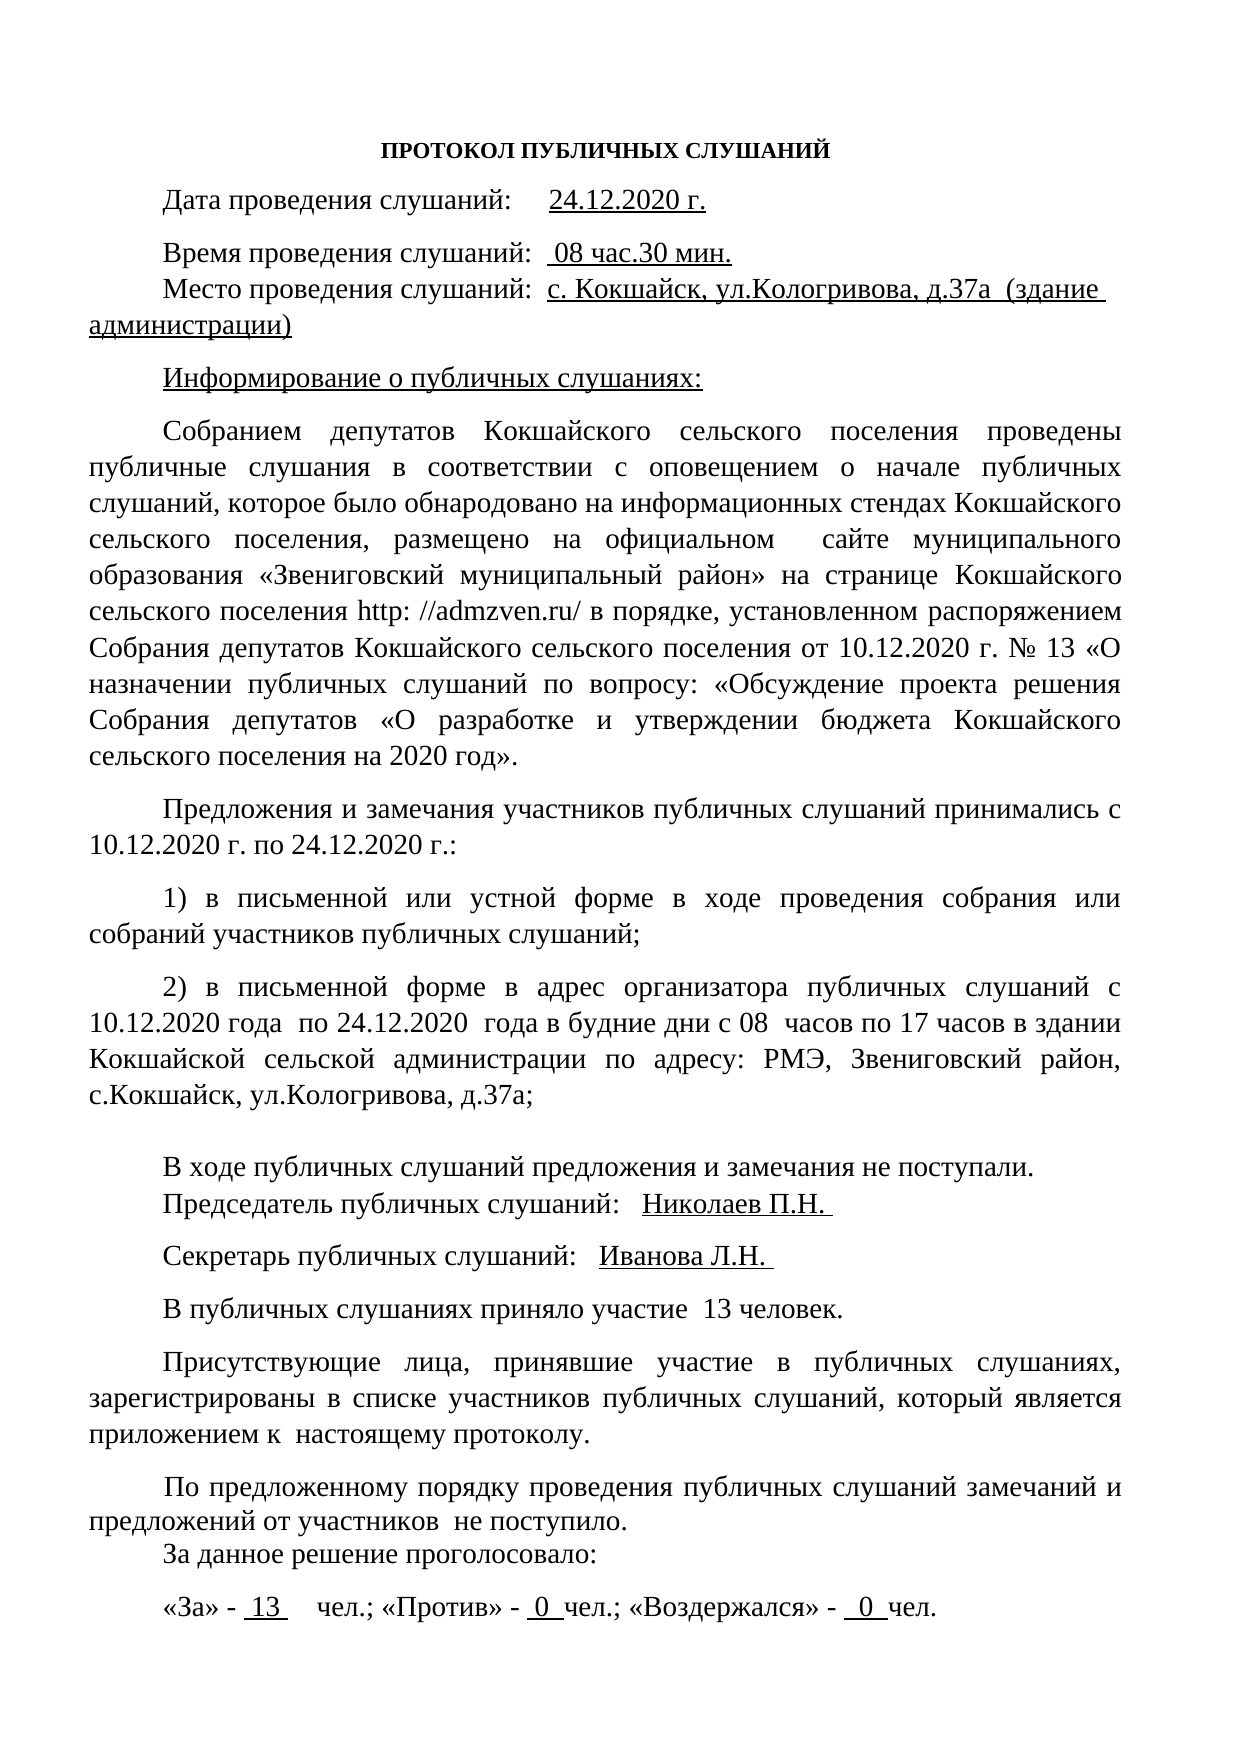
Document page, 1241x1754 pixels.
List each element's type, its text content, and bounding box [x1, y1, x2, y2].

list По предложенному порядку проведения публичных слушаний замечаний и предложений от участников не поступило. [89, 1469, 1122, 1536]
text Председатель публичных слушаний: Николаев П.Н. [89, 1186, 1122, 1219]
text Присутствующие лица, принявшие участие в публичных слушаниях, зарегистрированы в списке участников публичных слушаний, который является приложением к настоящему протоколу. [89, 1344, 1122, 1450]
text За данное решение проголосовало: [89, 1536, 1122, 1570]
text ПРОТОКОЛ ПУБЛИЧНЫХ СЛУШАНИЙ [89, 137, 1122, 163]
text «За» - 13 чел.; «Против» - 0 чел.; «Воздержался» - 0 чел. [89, 1589, 1122, 1623]
text 1) в письменной или устной форме в ходе проведения собрания или собраний участников публичных слушаний; [89, 880, 1122, 949]
text 2) в письменной форме в адрес организатора публичных слушаний с 10.12.2020 года по 24.12.2020 года в будние дни с 08 часов по 17 часов в здании Кокшайской сельской администрации по адресу: РМЭ, Звениговский район, с.Кокшайск, ул.Кологривова, д.37а; [89, 969, 1122, 1111]
text Предложения и замечания участников публичных слушаний принимались с 10.12.2020 г. по 24.12.2020 г.: [89, 791, 1122, 861]
text Время проведения слушаний: 08 час.30 мин. Место проведения слушаний: с. Кокшайск, ул.Кологривова, д.37а (здание администрации) [89, 235, 1122, 341]
text В ходе публичных слушаний предложения и замечания не поступали. [89, 1149, 1122, 1183]
text В публичных слушаниях приняло участие 13 человек. [89, 1291, 1122, 1325]
text Дата проведения слушаний: 24.12.2020 г. [89, 182, 1122, 216]
text Секретарь публичных слушаний: Иванова Л.Н. [89, 1238, 1122, 1272]
text Собранием депутатов Кокшайского сельского поселения проведены публичные слушания в соответствии с оповещением о начале публичных слушаний, которое было обнародовано на информационных стендах Кокшайского сельского поселения, размещено на официальном сайте муниципального образования «Звениговский муниципальный район» на странице Кокшайского сельского поселения http: //admzven.ru/ в порядке, установленном распоряжением Собрания депутатов Кокшайского сельского поселения от 10.12.2020 г. № 13 «О назначении публичных слушаний по вопросу: «Обсуждение проекта решения Собрания депутатов «О разработке и утверждении бюджета Кокшайского сельского поселения на 2020 год». [89, 413, 1122, 772]
text Информирование о публичных слушаниях: [89, 360, 1122, 393]
